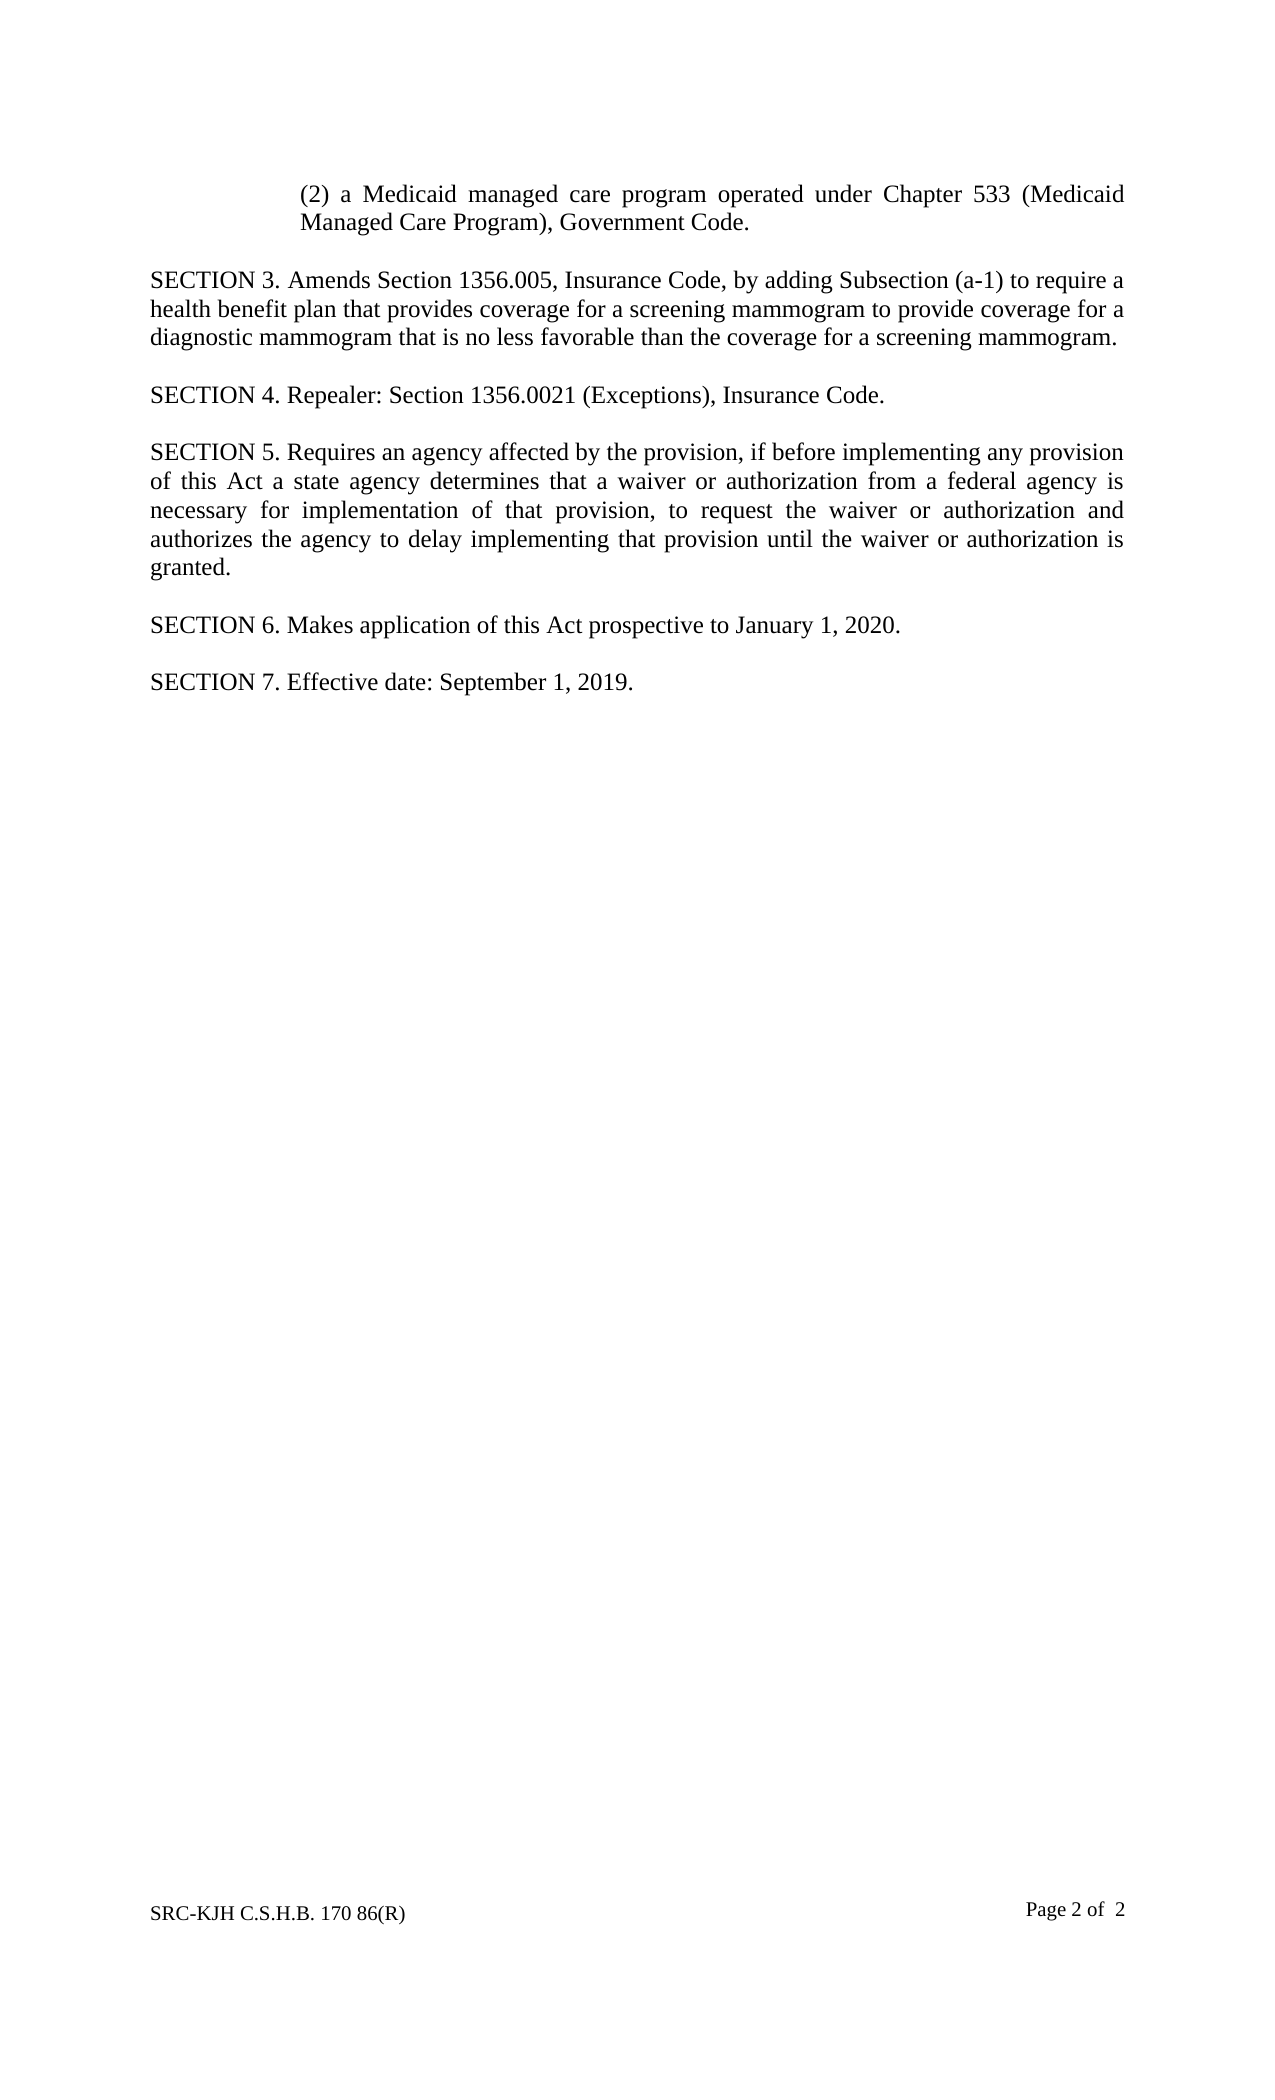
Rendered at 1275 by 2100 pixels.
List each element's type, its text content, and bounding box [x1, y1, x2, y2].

text SECTION 3. Amends Section 1356.005, Insurance Code, by adding Subsection (a-1) to require a health benefit plan that provides coverage for a screening mammogram to provide coverage for a diagnostic mammogram that is no less favorable than the coverage for a screening mammogram. [150, 265, 1125, 351]
text SECTION 6. Makes application of this Act prospective to January 1, 2020. [150, 610, 1125, 639]
text SECTION 5. Requires an agency affected by the provision, if before implementing any provision of this Act a state agency determines that a waiver or authorization from a federal agency is necessary for implementation of that provision, to request the waiver or authorization and authorizes the agency to delay implementing that provision until the waiver or authorization is granted. [150, 437, 1125, 581]
text SECTION 7. Effective date: September 1, 2019. [150, 667, 1125, 696]
text (2) a Medicaid managed care program operated under Chapter 533 (Medicaid Managed Care Program), Government Code. [300, 179, 1125, 236]
text SECTION 4. Repealer: Section 1356.0021 (Exceptions), Insurance Code. [150, 380, 1125, 409]
